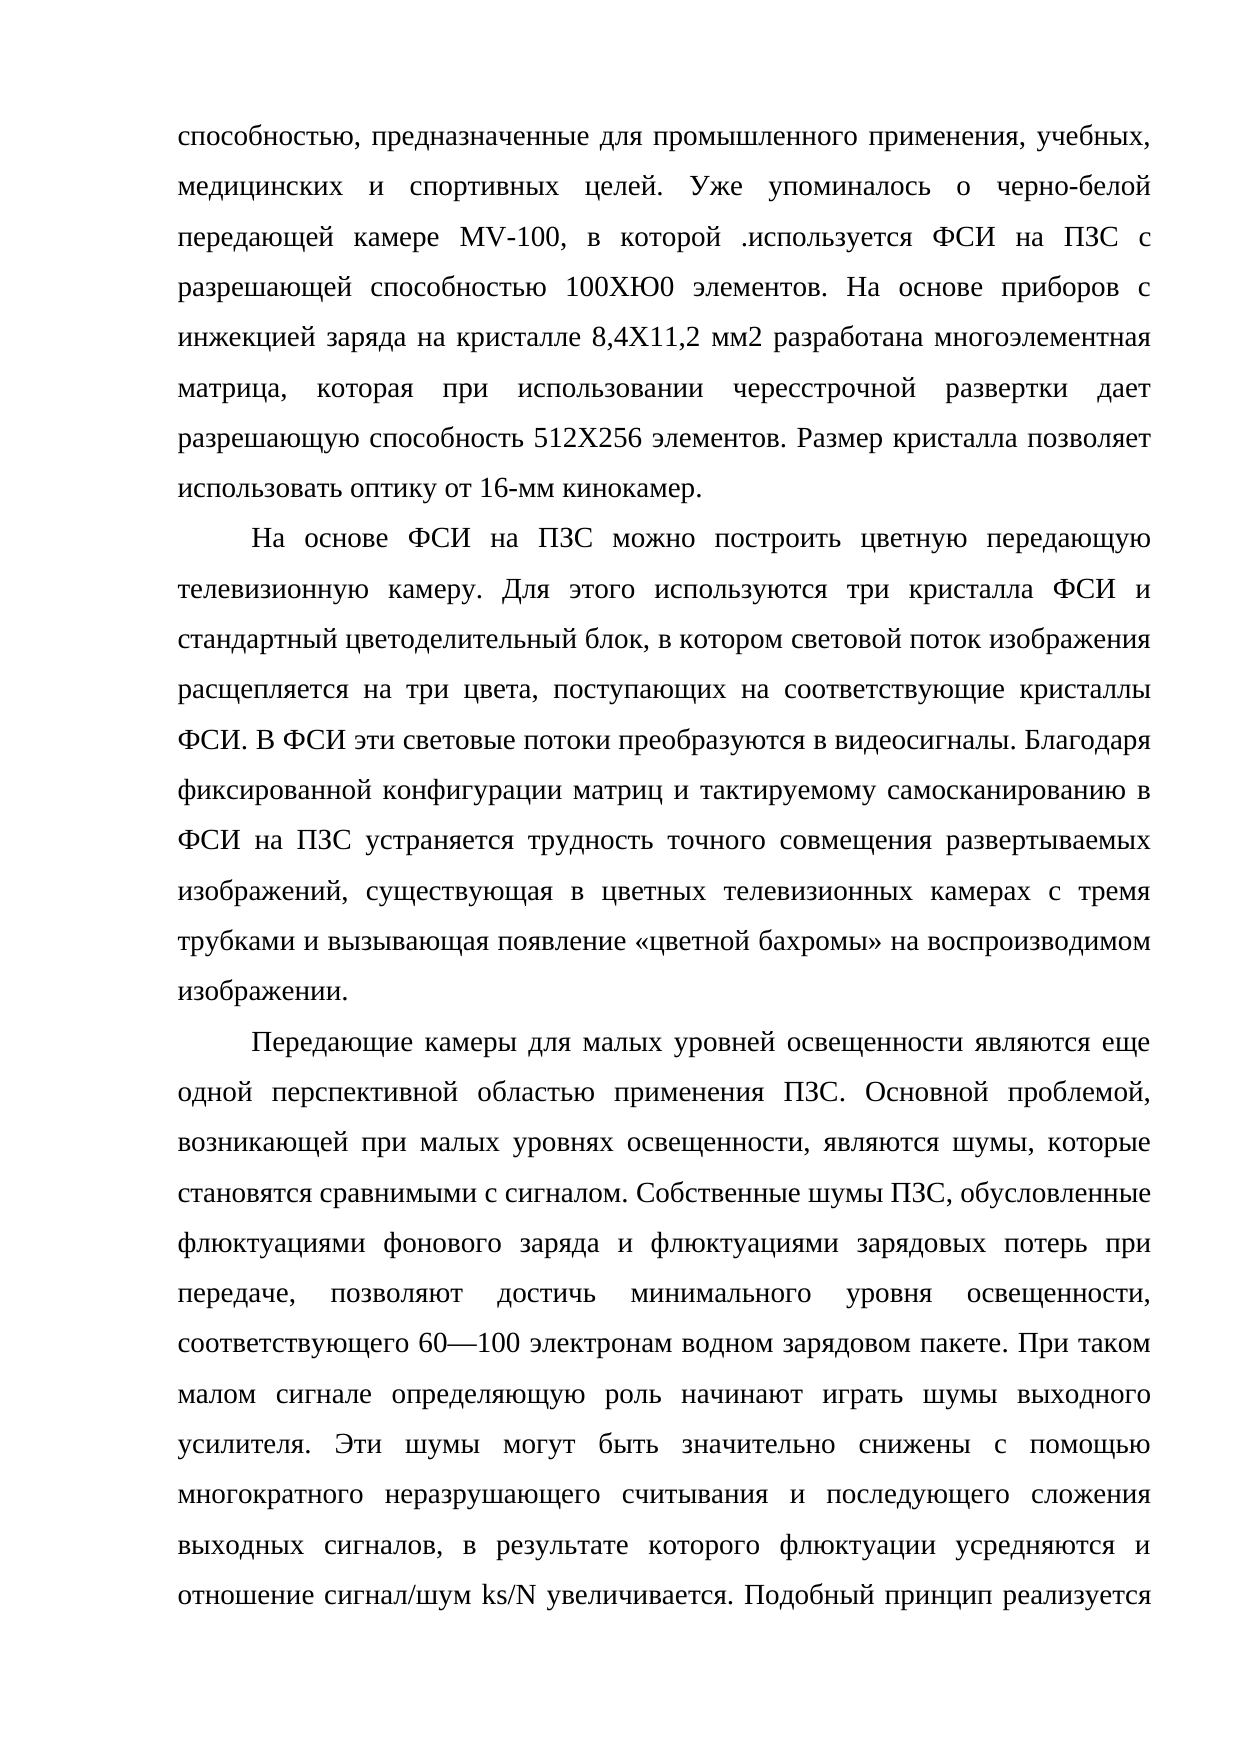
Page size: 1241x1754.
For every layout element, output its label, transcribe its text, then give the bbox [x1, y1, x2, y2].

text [177, 118, 1152, 504]
text На основе ФСИ на ПЗС можно построить цветную передающую телевизионную камеру. Для этого используются три кристалла ФСИ и стандартный цветоделительный блок, в котором световой поток изображения расщепляется на три цвета, поступающих на соответствующие кристаллы ФСИ. В ФСИ эти световые потоки преобразуются в видеосигналы. Благодаря фиксированной конфигурации матриц и тактируемому самосканированию в ФСИ на ПЗС устраняется трудность точного совмещения развертываемых изображений, существующая в цветных телевизионных камерах с тремя трубками и вызывающая появление «цветной бахромы» на воспроизводимом изображении. [177, 521, 1152, 1007]
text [177, 1024, 1152, 1611]
